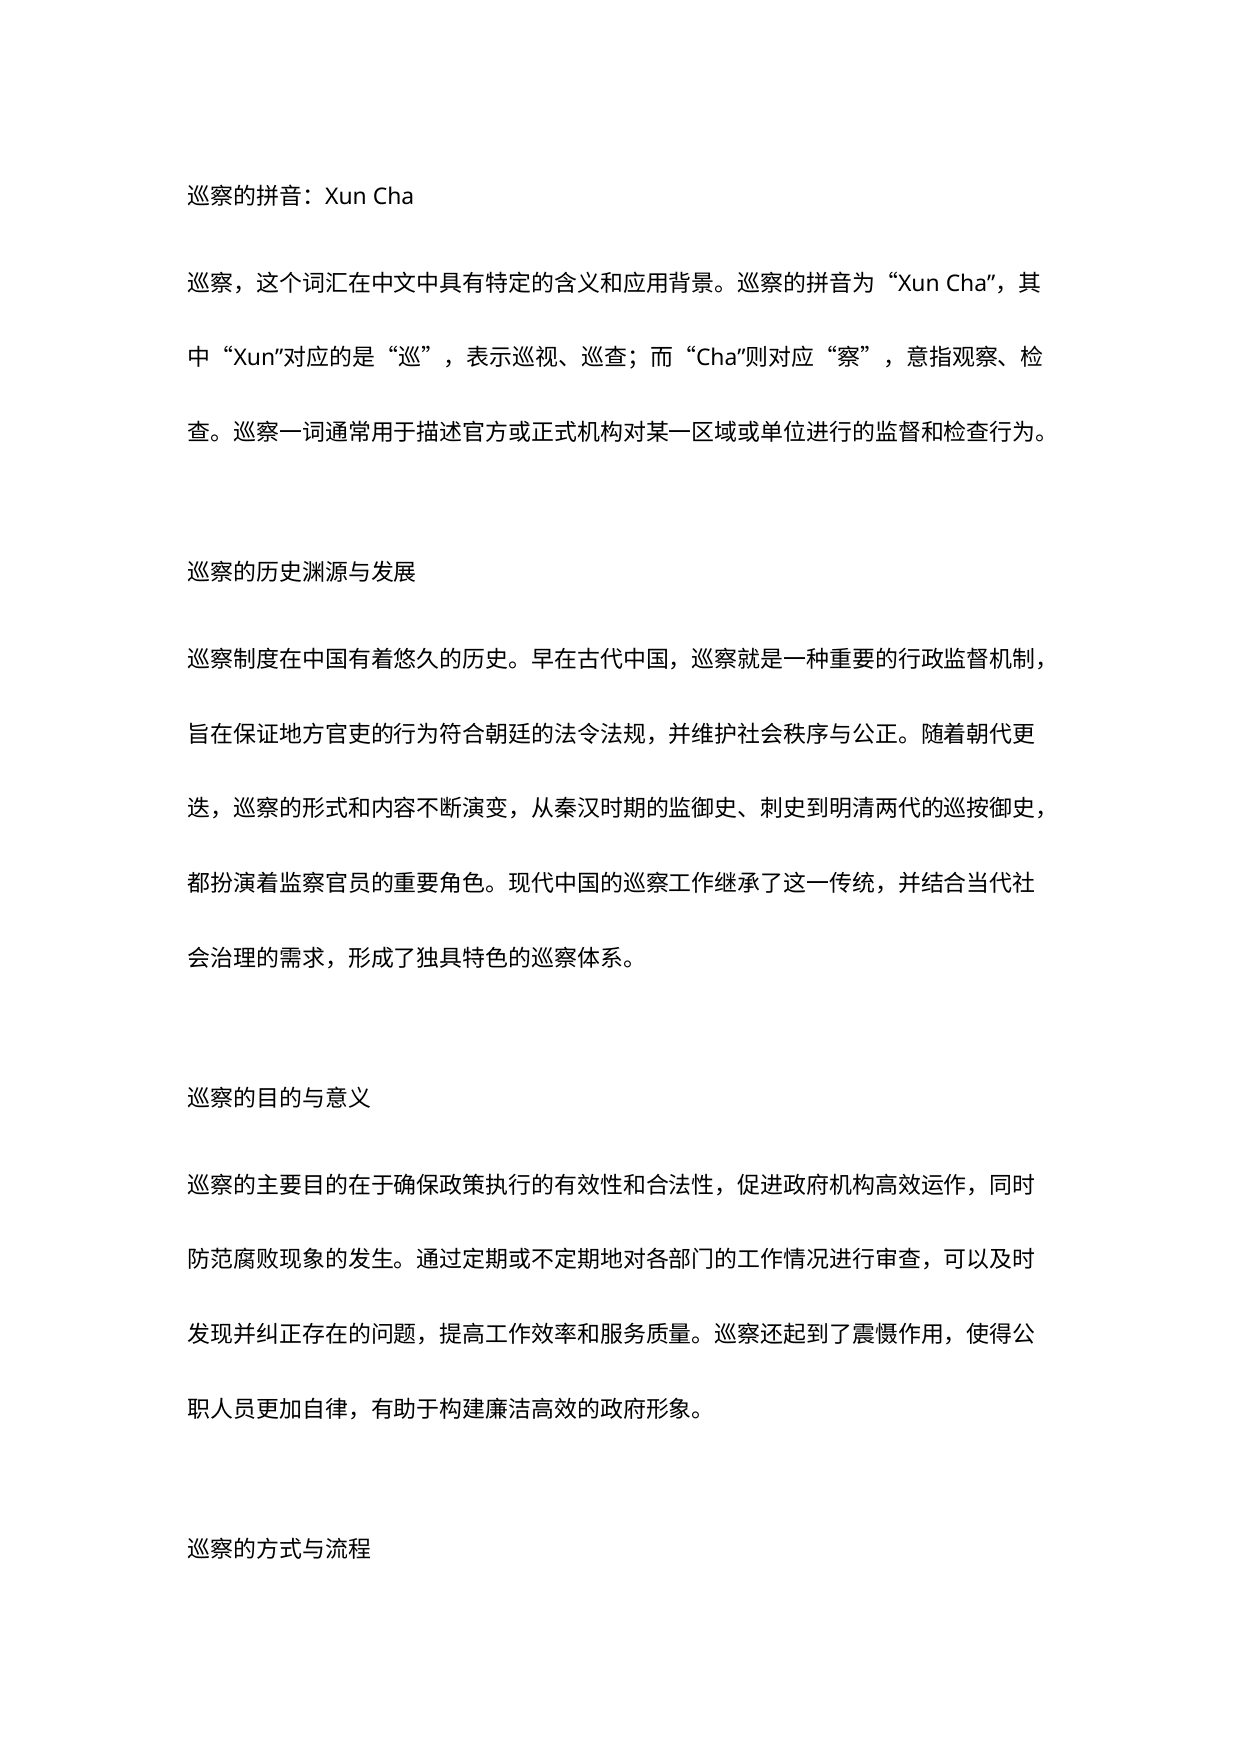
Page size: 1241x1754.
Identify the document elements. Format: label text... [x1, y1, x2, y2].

text 巡察，这个词汇在中文中具有特定的含义和应用背景。巡察的拼音为“Xun Cha”，其中“Xun”对应的是“巡”，表示巡视、巡查；而“Cha”则对应“察”，意指观察、检查。巡察一词通常用于描述官方或正式机构对某一区域或单位进行的监督和检查行为。 [187, 249, 1053, 463]
text 巡察的拼音：Xun Cha [187, 162, 1053, 227]
text 巡察的历史渊源与发展 [187, 538, 1053, 603]
text 巡察的目的与意义 [187, 1064, 1053, 1129]
text 巡察的方式与流程 [187, 1515, 1053, 1580]
text 巡察制度在中国有着悠久的历史。早在古代中国，巡察就是一种重要的行政监督机制，旨在保证地方官吏的行为符合朝廷的法令法规，并维护社会秩序与公正。随着朝代更迭，巡察的形式和内容不断演变，从秦汉时期的监御史、刺史到明清两代的巡按御史，都扮演着监察官员的重要角色。现代中国的巡察工作继承了这一传统，并结合当代社会治理的需求，形成了独具特色的巡察体系。 [187, 625, 1053, 989]
text 巡察的主要目的在于确保政策执行的有效性和合法性，促进政府机构高效运作，同时防范腐败现象的发生。通过定期或不定期地对各部门的工作情况进行审查，可以及时发现并纠正存在的问题，提高工作效率和服务质量。巡察还起到了震慑作用，使得公职人员更加自律，有助于构建廉洁高效的政府形象。 [187, 1151, 1053, 1440]
